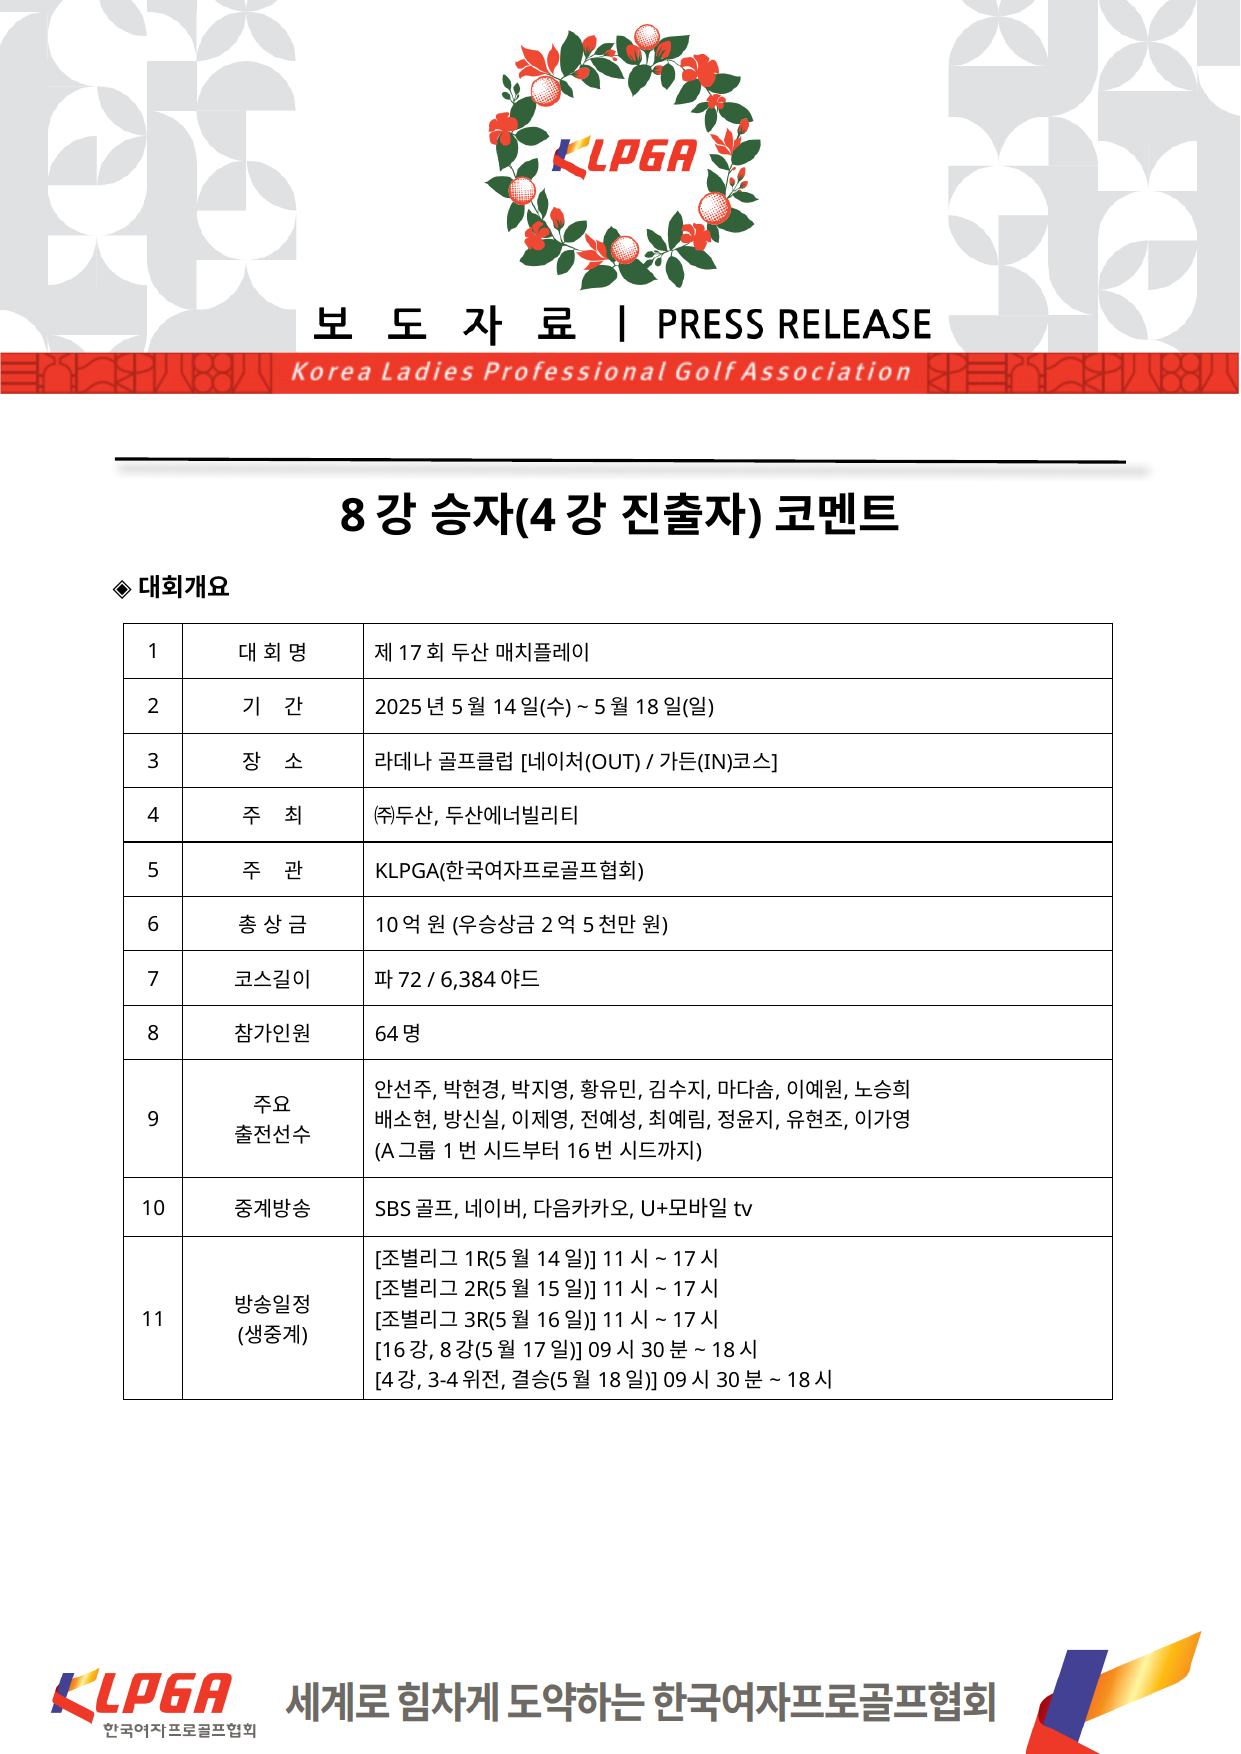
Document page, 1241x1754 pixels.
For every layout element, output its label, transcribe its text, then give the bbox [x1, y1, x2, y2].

table_cell 기 간 [183, 679, 363, 732]
table_cell 3 [124, 734, 182, 787]
table_cell 파72 / 6,384야드 [364, 951, 1112, 1005]
table_cell 방송일정 (생중계) [183, 1237, 363, 1399]
table_cell ㈜두산, 두산에너빌리티 [364, 788, 1112, 841]
table_cell 7 [124, 951, 182, 1005]
table_cell 9 [124, 1060, 182, 1177]
table_cell [조별리그 1R(5월 14일)] 11시 ~ 17시 [조별리그 2R(5월 15일)] 11시 ~ 17시 [조별리그 3R(5월 16일)] 11시 ~ 17시 [16강, 8강(5월 17일)] 09시 30분 ~ 18시 [4강, 3-4위전, 결승(5월 18일)] 09시 30분 ~ 18시 [364, 1237, 1112, 1399]
table_cell 11 [124, 1237, 182, 1399]
picture [21, 1627, 1228, 1754]
table_cell 64명 [364, 1006, 1112, 1059]
table_cell 주 관 [183, 843, 363, 896]
table_cell 5 [124, 843, 182, 896]
picture [0, 0, 1241, 354]
table_cell SBS골프, 네이버, 다음카카오, U+모바일tv [364, 1178, 1112, 1236]
table_cell 4 [124, 788, 182, 841]
table_header 대 회 명 [183, 624, 363, 678]
table_cell 8 [124, 1006, 182, 1059]
table_cell 장 소 [183, 734, 363, 787]
table_cell 주 최 [183, 788, 363, 841]
table_header 제17회 두산 매치플레이 [364, 624, 1112, 678]
table_cell 라데나 골프클럽 [네이처(OUT) / 가든(IN)코스] [364, 734, 1112, 787]
table_cell 중계방송 [183, 1178, 363, 1236]
table_cell 2025년 5월 14일(수) ~ 5월 18일(일) [364, 679, 1112, 732]
text 8강 승자(4강 진출자) 코멘트 [112, 478, 1128, 545]
table_cell 2 [124, 679, 182, 732]
table_cell KLPGA(한국여자프로골프협회) [364, 843, 1112, 896]
table_header 1 [124, 624, 182, 678]
table_cell 참가인원 [183, 1006, 363, 1059]
picture [1, 353, 1238, 393]
table_cell 안선주, 박현경, 박지영, 황유민, 김수지, 마다솜, 이예원, 노승희 배소현, 방신실, 이제영, 전예성, 최예림, 정윤지, 유현조, 이가영 (A그룹 1번 시드부터 16번 시드까지) [364, 1060, 1112, 1177]
text ◈ 대회개요 [112, 567, 1128, 603]
table_cell 코스길이 [183, 951, 363, 1005]
table_cell 총 상 금 [183, 897, 363, 950]
table_cell 10 [124, 1178, 182, 1236]
table_cell 6 [124, 897, 182, 950]
table_cell 주요 출전선수 [183, 1060, 363, 1177]
table_cell 10억 원 (우승상금 2억 5천만 원) [364, 897, 1112, 950]
